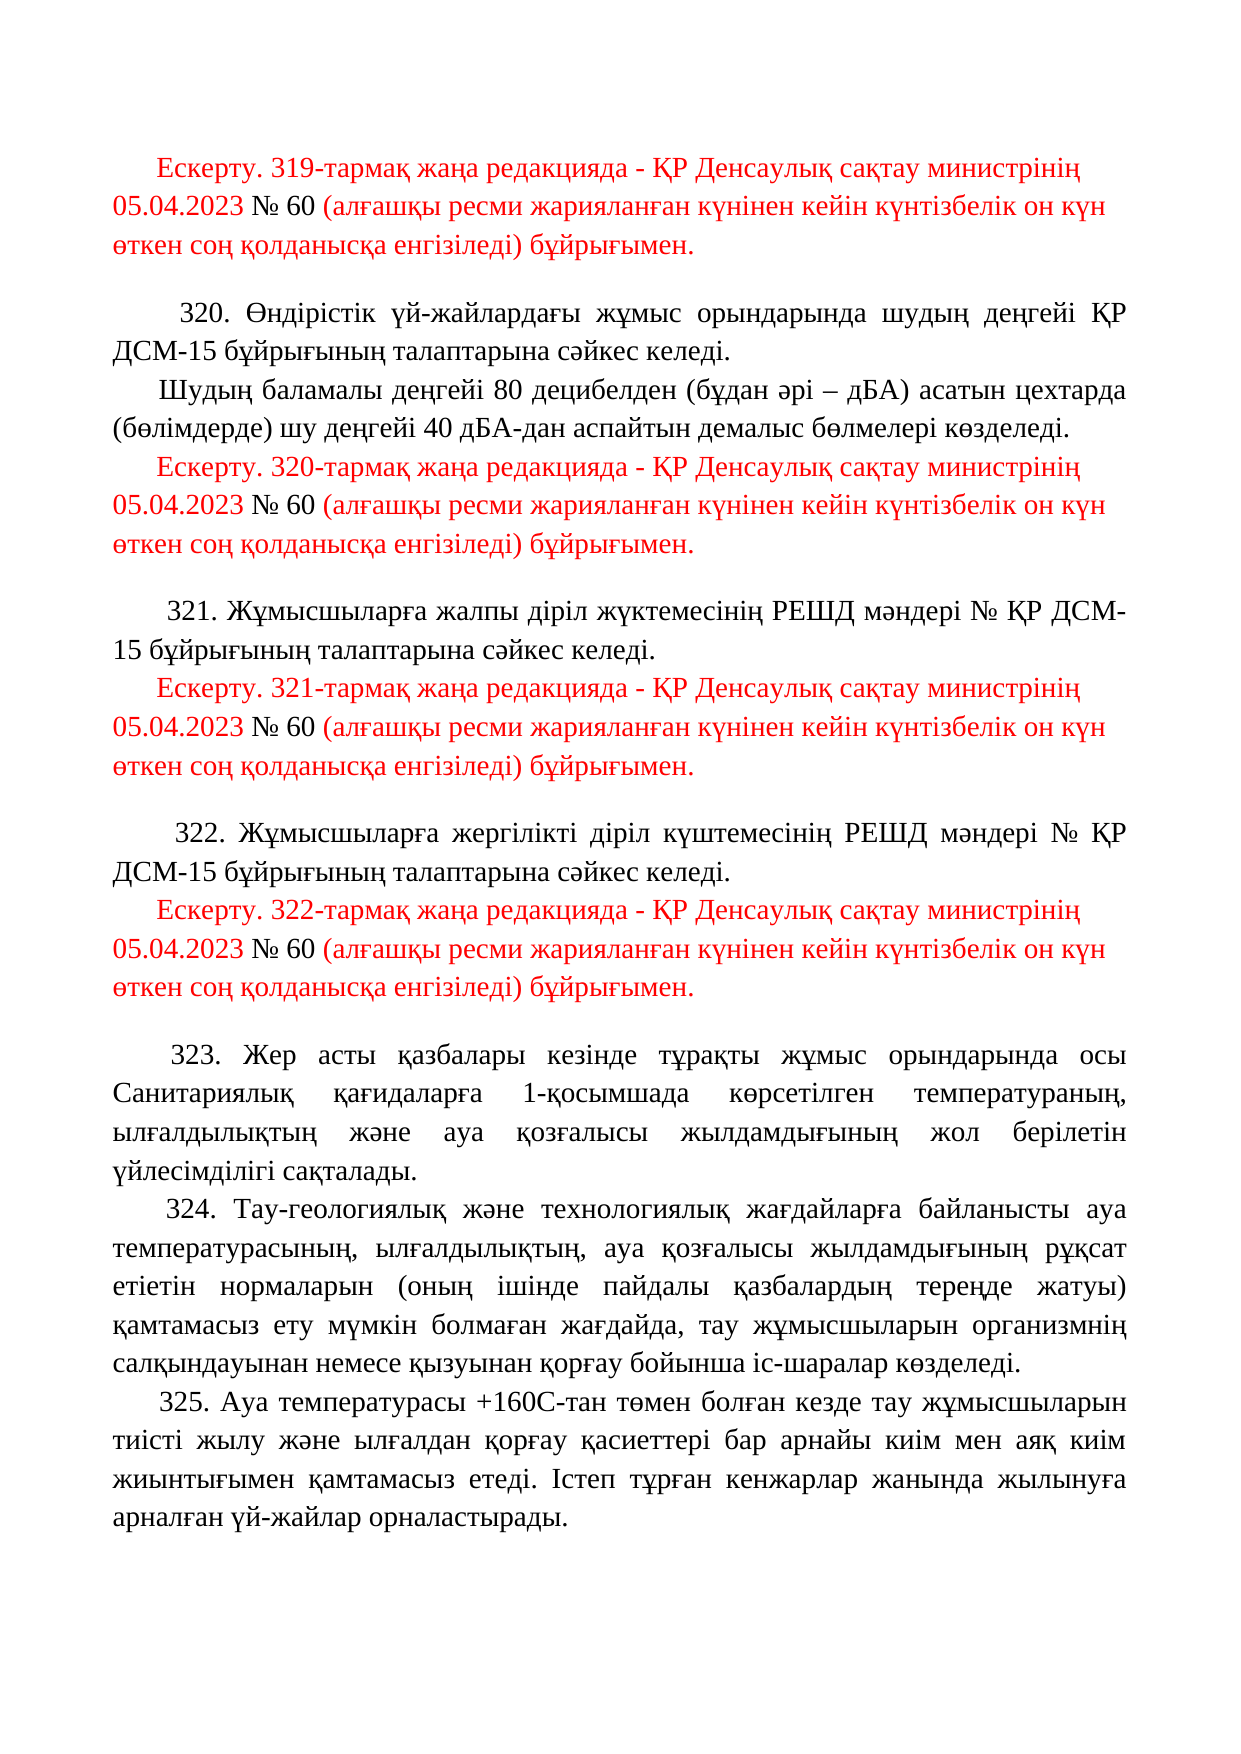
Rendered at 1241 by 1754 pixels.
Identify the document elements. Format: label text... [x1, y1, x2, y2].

text 321. Жұмысшыларға жалпы діріл жүктемесінің РЕШД мәндері № ҚР ДСМ-15 бұйрығының талаптарына сәйкес келеді. [112, 593, 1128, 666]
text Ескерту. 321-тармақ жаңа редакцияда - ҚР Денсаулық сақтау министрінің 05.04.2023 № 60 (алғашқы ресми жарияланған күнінен кейін күнтізбелік он күн өткен соң қолданысқа енгізіледі) бұйрығымен. [112, 671, 1128, 811]
text Ескерту. 319-тармақ жаңа редакцияда - ҚР Денсаулық сақтау министрінің 05.04.2023 № 60 (алғашқы ресми жарияланған күнінен кейін күнтізбелік он күн өткен соң қолданысқа енгізіледі) бұйрығымен. [112, 150, 1128, 291]
text 322. Жұмысшыларға жергілікті діріл күштемесінің РЕШД мәндері № ҚР ДСМ-15 бұйрығының талаптарына сәйкес келеді. [112, 815, 1128, 887]
text Ескерту. 320-тармақ жаңа редакцияда - ҚР Денсаулық сақтау министрінің 05.04.2023 № 60 (алғашқы ресми жарияланған күнінен кейін күнтізбелік он күн өткен соң қолданысқа енгізіледі) бұйрығымен. [112, 449, 1128, 590]
text Шудың баламалы деңгейі 80 децибелден (бұдан әрі – дБА) асатын цехтарда (бөлімдерде) шу деңгейі 40 дБА-дан аспайтын демалыс бөлмелері көзделеді. [112, 372, 1128, 444]
text 324. Тау-геологиялық және технологиялық жағдайларға байланысты ауа температурасының, ылғалдылықтың, ауа қозғалысы жылдамдығының рұқсат етіетін нормаларын (оның ішінде пайдалы қазбалардың тереңде жатуы) қамтамасыз ету мүмкін болмаған жағдайда, тау жұмысшыларын организмнің салқындауынан немесе қызуынан қорғау бойынша іс-шаралар көзделеді. [112, 1191, 1128, 1379]
text 323. Жер асты қазбалары кезінде тұрақты жұмыс орындарында осы Санитариялық қағидаларға 1-қосымшада көрсетілген температураның, ылғалдылықтың және ауа қозғалысы жылдамдығының жол берілетін үйлесімділігі сақталады. [112, 1037, 1128, 1186]
text Ескерту. 322-тармақ жаңа редакцияда - ҚР Денсаулық сақтау министрінің 05.04.2023 № 60 (алғашқы ресми жарияланған күнінен кейін күнтізбелік он күн өткен соң қолданысқа енгізіледі) бұйрығымен. [112, 892, 1128, 1033]
text 325. Ауа температурасы +160С-тан төмен болған кезде тау жұмысшыларын тиісті жылу және ылғалдан қорғау қасиеттері бар арнайы киім мен аяқ киім жиынтығымен қамтамасыз етеді. Істеп тұрған кенжарлар жанында жылынуға арналған үй-жайлар орналастырады. [112, 1384, 1128, 1533]
text 320. Өндірістік үй-жайлардағы жұмыс орындарында шудың деңгейі ҚР ДСМ-15 бұйрығының талаптарына сәйкес келеді. [112, 295, 1128, 367]
